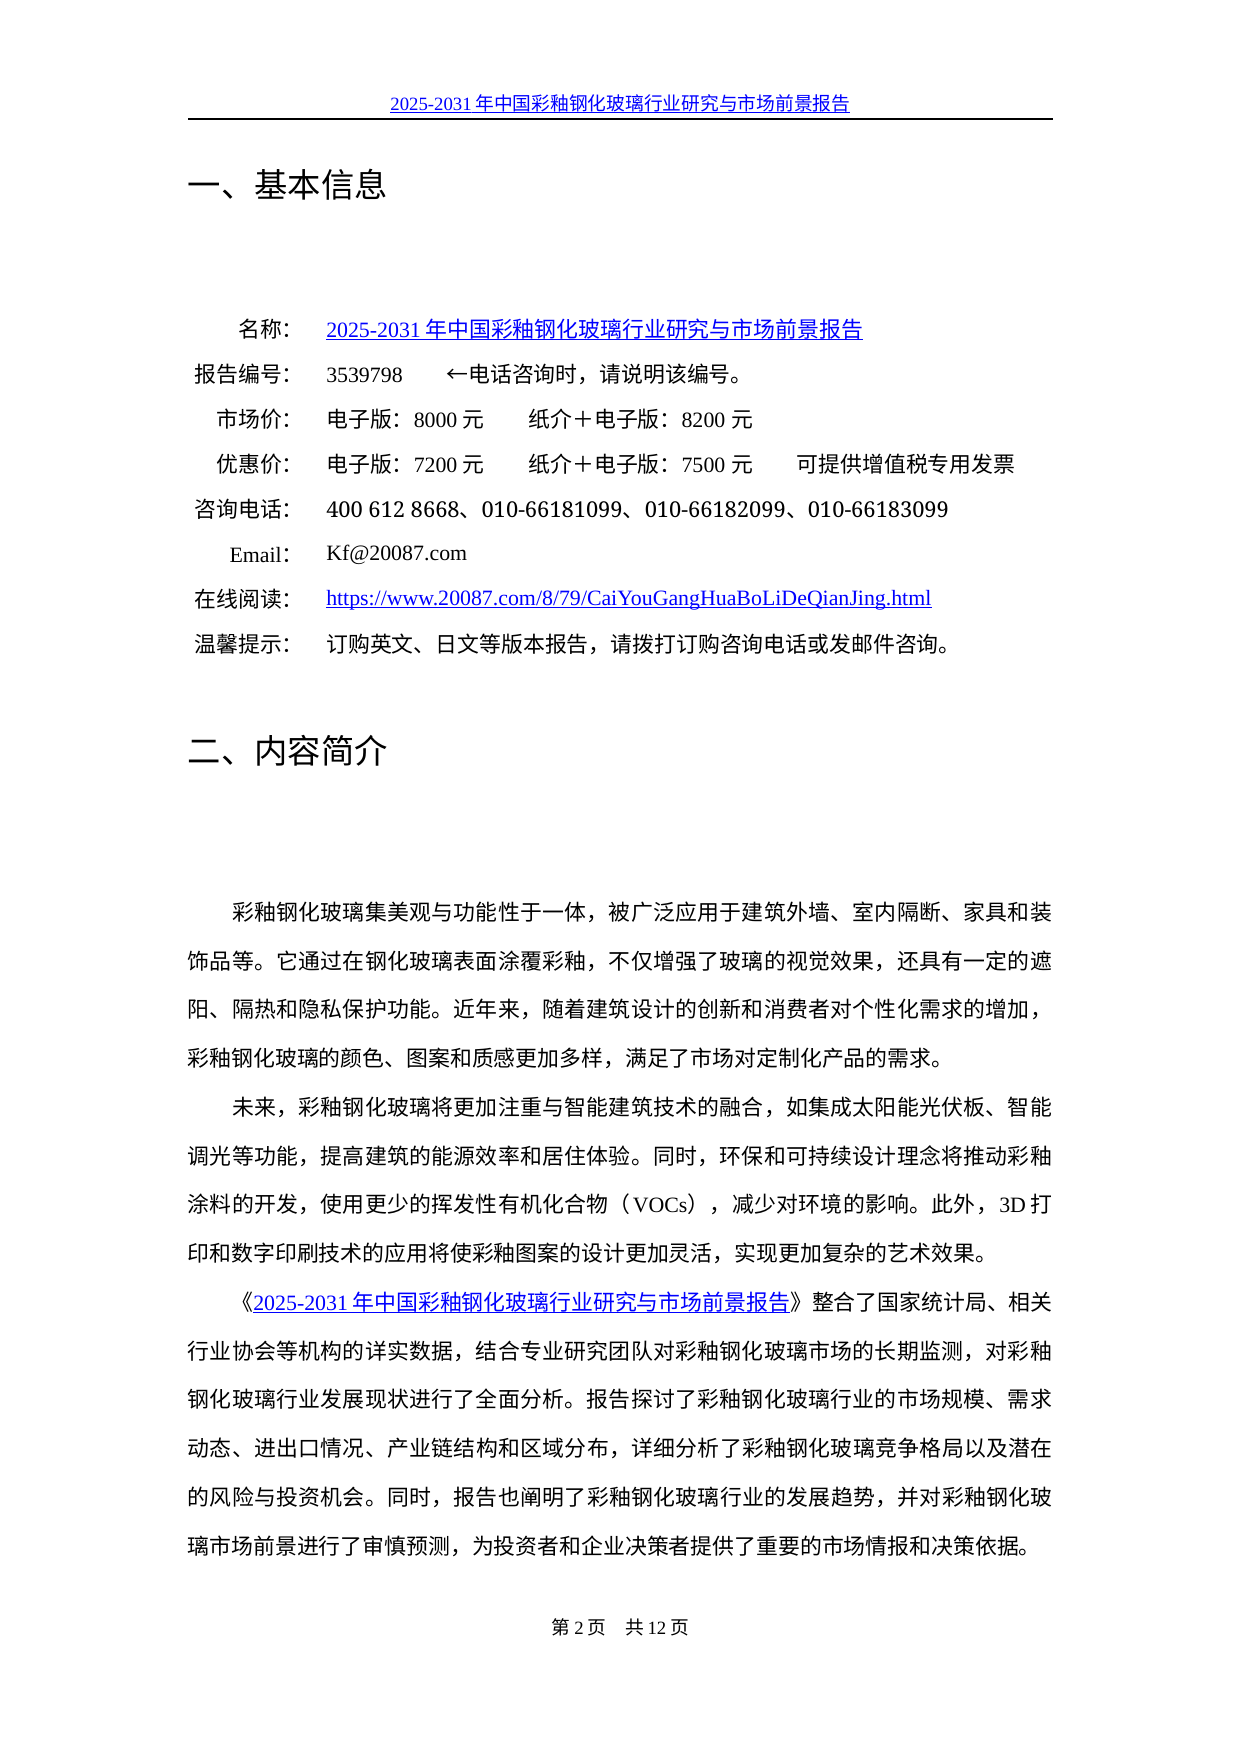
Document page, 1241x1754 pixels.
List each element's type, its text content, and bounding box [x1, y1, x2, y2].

table_cell 3539798 ←电话咨询时，请说明该编号。 [315, 357, 1073, 402]
table_cell Email： [167, 537, 315, 582]
table_cell 电子版：7200 元 纸介＋电子版：7500 元 可提供增值税专用发票 [315, 447, 1073, 492]
table_cell Kf@20087.com [315, 537, 1073, 582]
table_cell 市场价： [167, 402, 315, 447]
title 二、内容简介 [187, 717, 1053, 782]
table_cell 在线阅读： [167, 582, 315, 627]
table_header 2025-2031年中国彩釉钢化玻璃行业研究与市场前景报告 [315, 312, 1073, 357]
table_cell 优惠价： [167, 447, 315, 492]
table_cell 咨询电话： [167, 492, 315, 537]
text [187, 894, 1053, 1561]
table_header 名称： [167, 312, 315, 357]
table_cell 400 612 8668、010-66181099、010-66182099、010-66183099 [315, 492, 1073, 537]
table_cell 订购英文、日文等版本报告，请拨打订购咨询电话或发邮件咨询。 [315, 627, 1073, 672]
table_cell 电子版：8000 元 纸介＋电子版：8200 元 [315, 402, 1073, 447]
table_cell 温馨提示： [167, 627, 315, 672]
table_cell 报告编号： [167, 357, 315, 402]
table_cell [315, 582, 1073, 627]
title 一、基本信息 [187, 150, 1053, 215]
